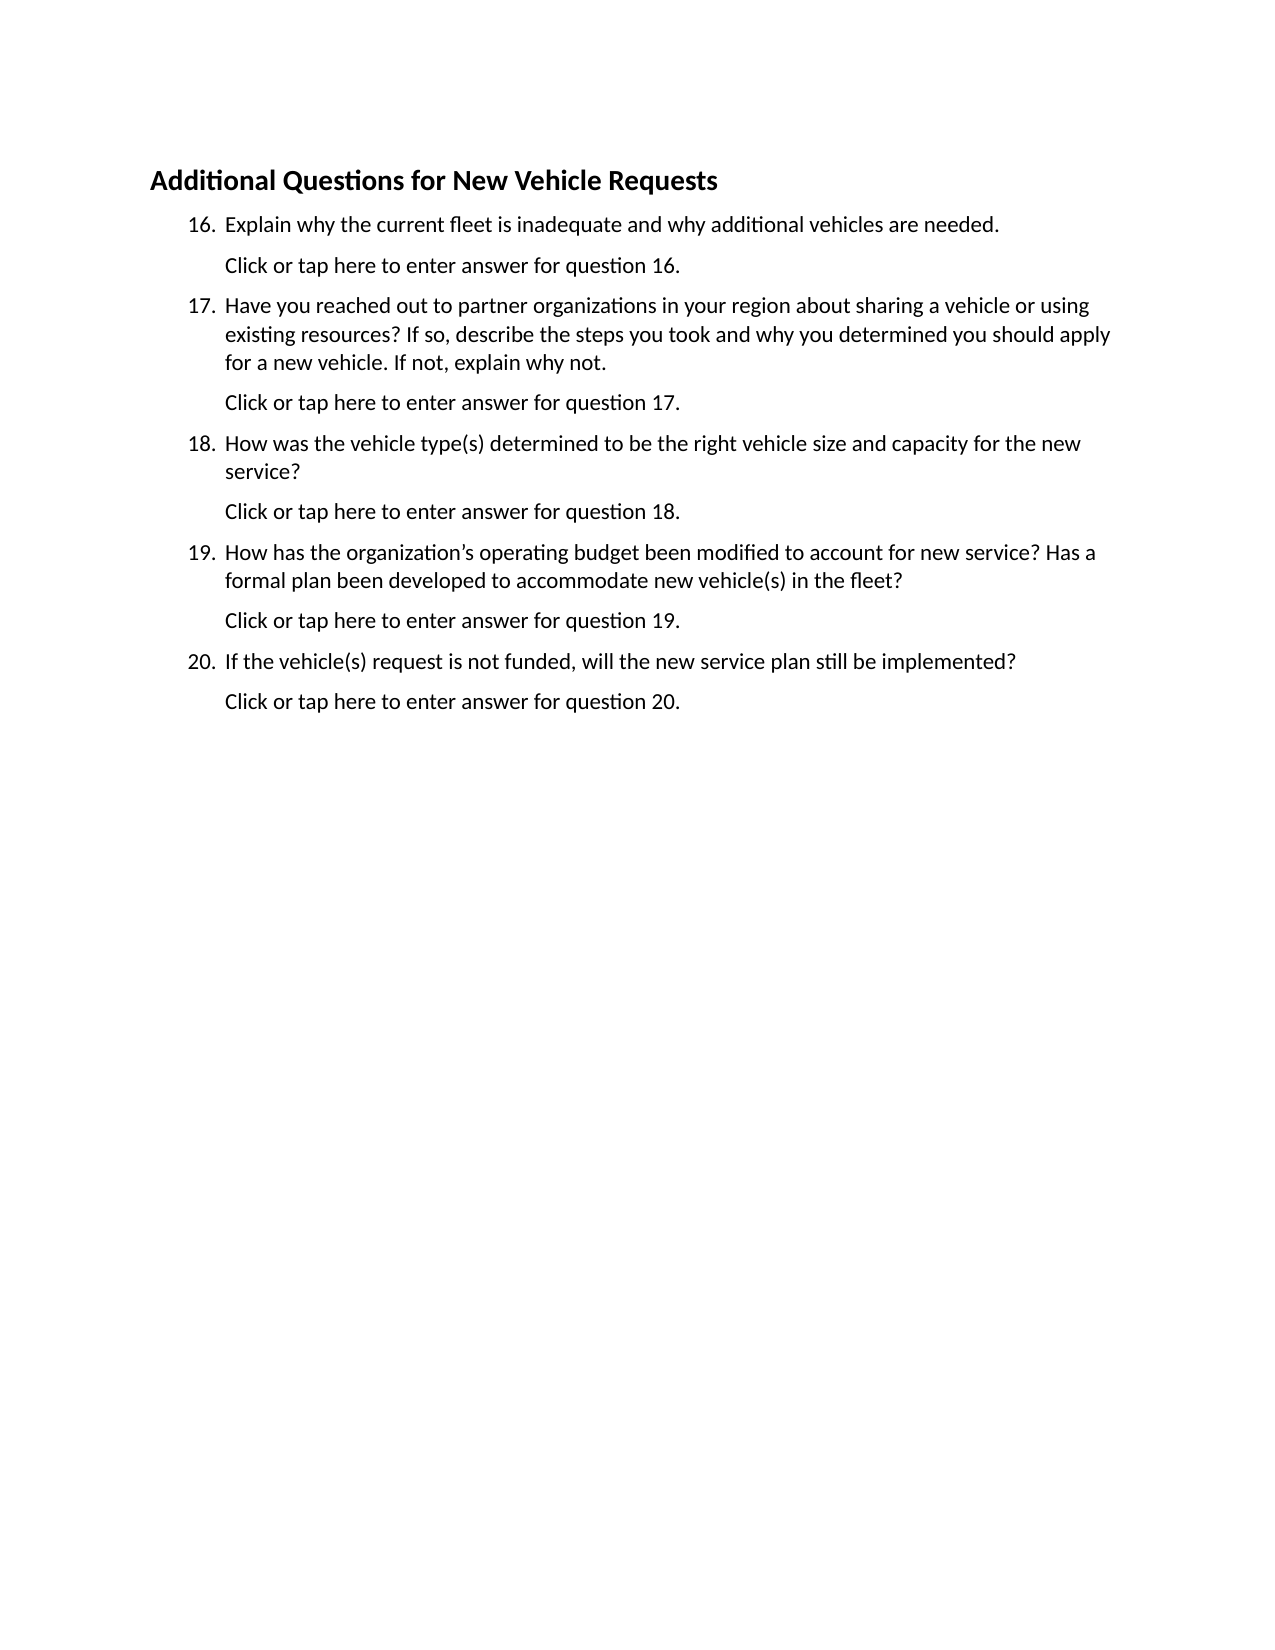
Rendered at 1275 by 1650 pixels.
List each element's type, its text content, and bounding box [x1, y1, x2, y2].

list Explain why the current fleet is inadequate and why additional vehicles are needed. [187, 211, 1125, 239]
list How has the organization’s operating budget been modified to account for new service? Has a formal plan been developed to accommodate new vehicle(s) in the fleet? [187, 538, 1125, 594]
list Have you reached out to partner organizations in your region about sharing a vehicle or using existing resources? If so, describe the steps you took and why you determined you should apply for a new vehicle. If not, explain why not. [187, 292, 1125, 376]
list If the vehicle(s) request is not funded, will the new service plan still be implemented? [187, 647, 1125, 675]
list How was the vehicle type(s) determined to be the right vehicle size and capacity for the new service? [187, 429, 1125, 485]
subtitle Additional Questions for New Vehicle Requests [150, 162, 1125, 198]
